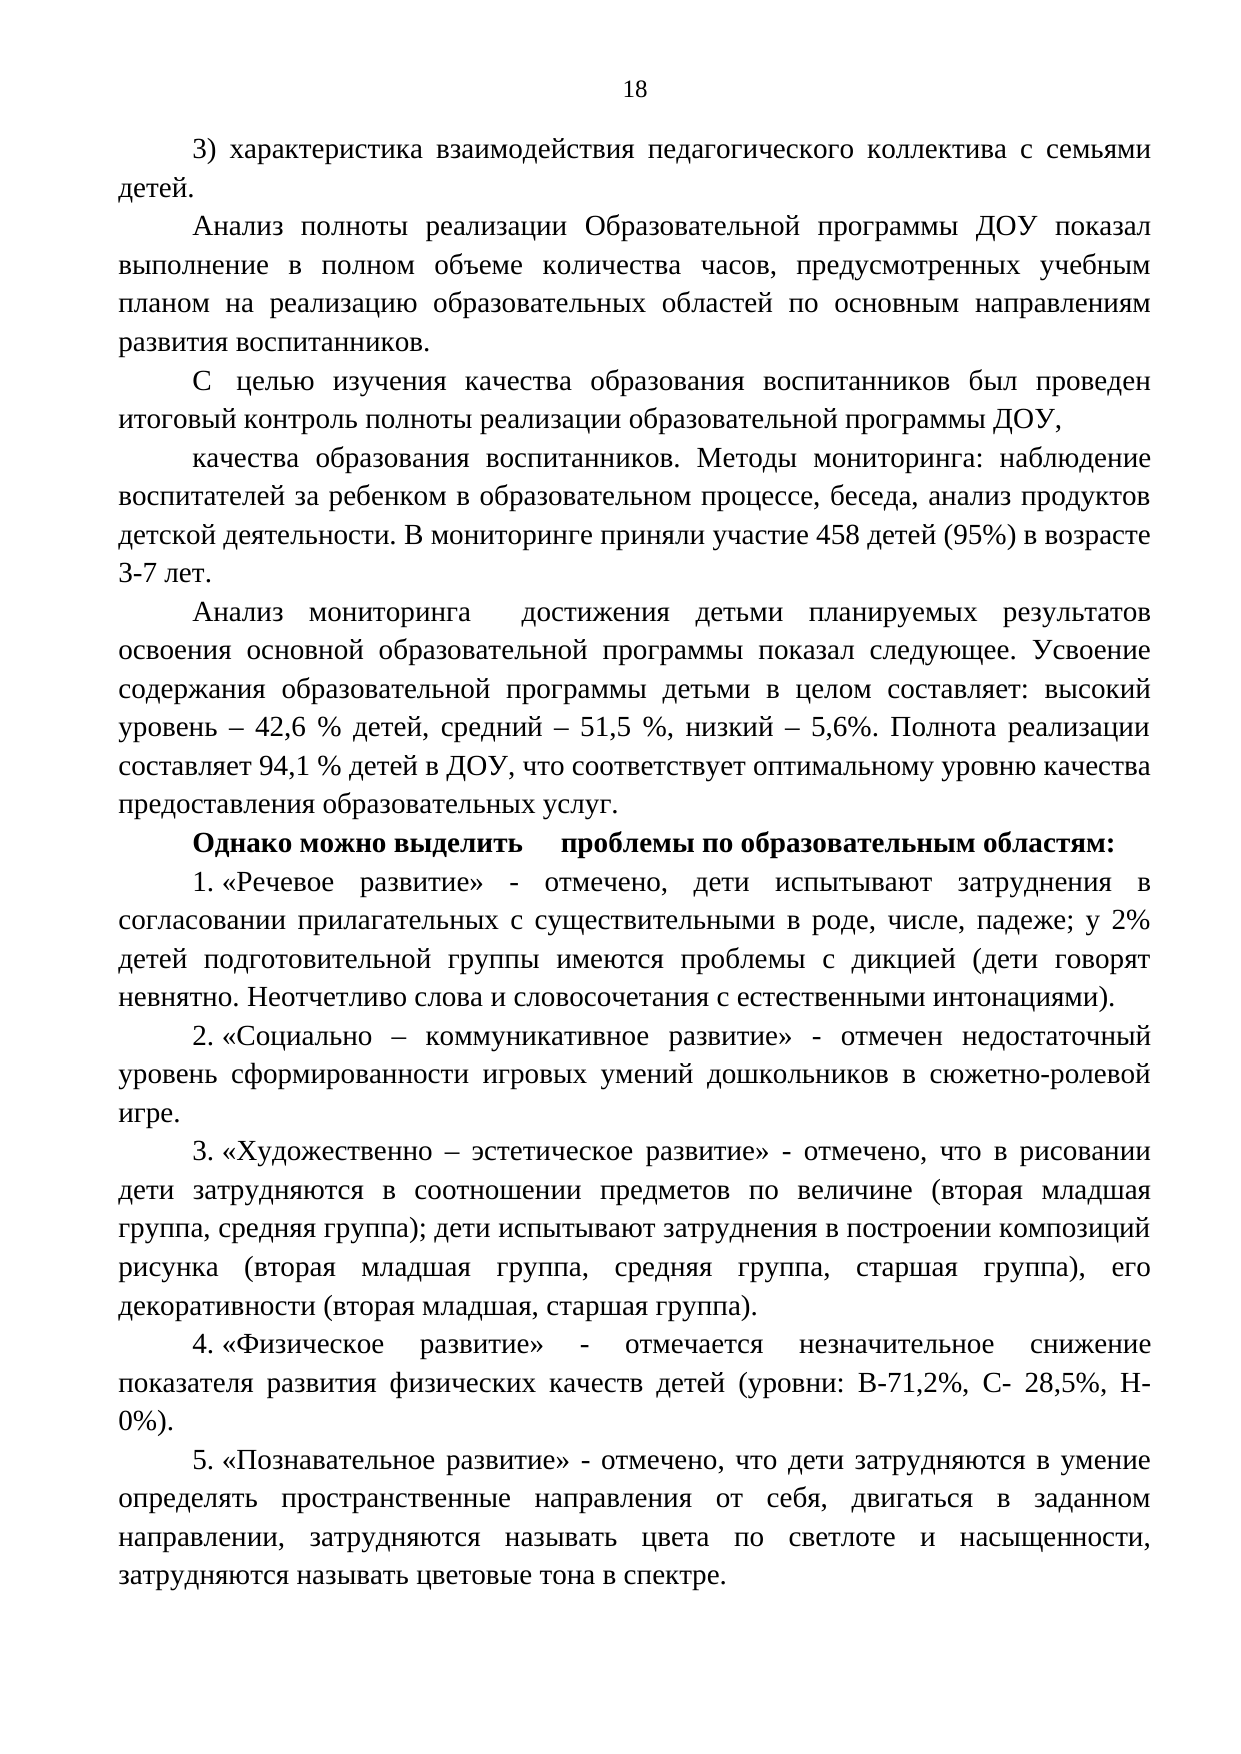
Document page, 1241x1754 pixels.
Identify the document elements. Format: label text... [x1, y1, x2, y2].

list «Социально – коммуникативное развитие» - отмечен недостаточный уровень сформированности игровых умений дошкольников в сюжетно-ролевой игре. [118, 1018, 1152, 1128]
list «Речевое развитие» - отмечено, дети испытывают затруднения в согласовании прилагательных с существительными в роде, числе, падеже; у 2% детей подготовительной группы имеются проблемы с дикцией (дети говорят невнятно. Неотчетливо слова и словосочетания с естественными интонациями). [118, 864, 1152, 1013]
text Анализ полноты реализации Образовательной программы ДОУ показал выполнение в полном объеме количества часов, предусмотренных учебным планом на реализацию образовательных областей по основным направлениям развития воспитанников. [118, 208, 1152, 358]
text Анализ мониторинга достижения детьми планируемых результатов освоения основной образовательной программы показал следующее. Усвоение содержания образовательной программы детьми в целом составляет: высокий уровень – 42,6 % детей, средний – 51,5 %, низкий – 5,6%. Полнота реализации составляет 94,1 % детей в ДОУ, что соответствует оптимальному уровню качества предоставления образовательных услуг. [118, 594, 1152, 820]
list «Художественно – эстетическое развитие» - отмечено, что в рисовании дети затрудняются в соотношении предметов по величине (вторая младшая группа, средняя группа); дети испытывают затруднения в построении композиций рисунка (вторая младшая группа, средняя группа, старшая группа), его декоративности (вторая младшая, старшая группа). [118, 1133, 1152, 1321]
list «Познавательное развитие» - отмечено, что дети затрудняются в умение определять пространственные направления от себя, двигаться в заданном направлении, затрудняются называть цвета по светлоте и насыщенности, затрудняются называть цветовые тона в спектре. [118, 1442, 1152, 1591]
text качества образования воспитанников. Методы мониторинга: наблюдение воспитателей за ребенком в образовательном процессе, беседа, анализ продуктов детской деятельности. В мониторинге приняли участие 458 детей (95%) в возрасте 3-7 лет. [118, 440, 1152, 589]
text 3) характеристика взаимодействия педагогического коллектива с семьями детей. [118, 131, 1152, 203]
list целью изучения качества образования воспитанников был проведен итоговый контроль полноты реализации образовательной программы ДОУ, [118, 363, 1152, 435]
list «Физическое развитие» - отмечается незначительное снижение показателя развития физических качеств детей (уровни: В-71,2%, С- 28,5%, Н-0%). [118, 1326, 1152, 1437]
text Однако можно выделить проблемы по образовательным областям: [118, 825, 1152, 859]
